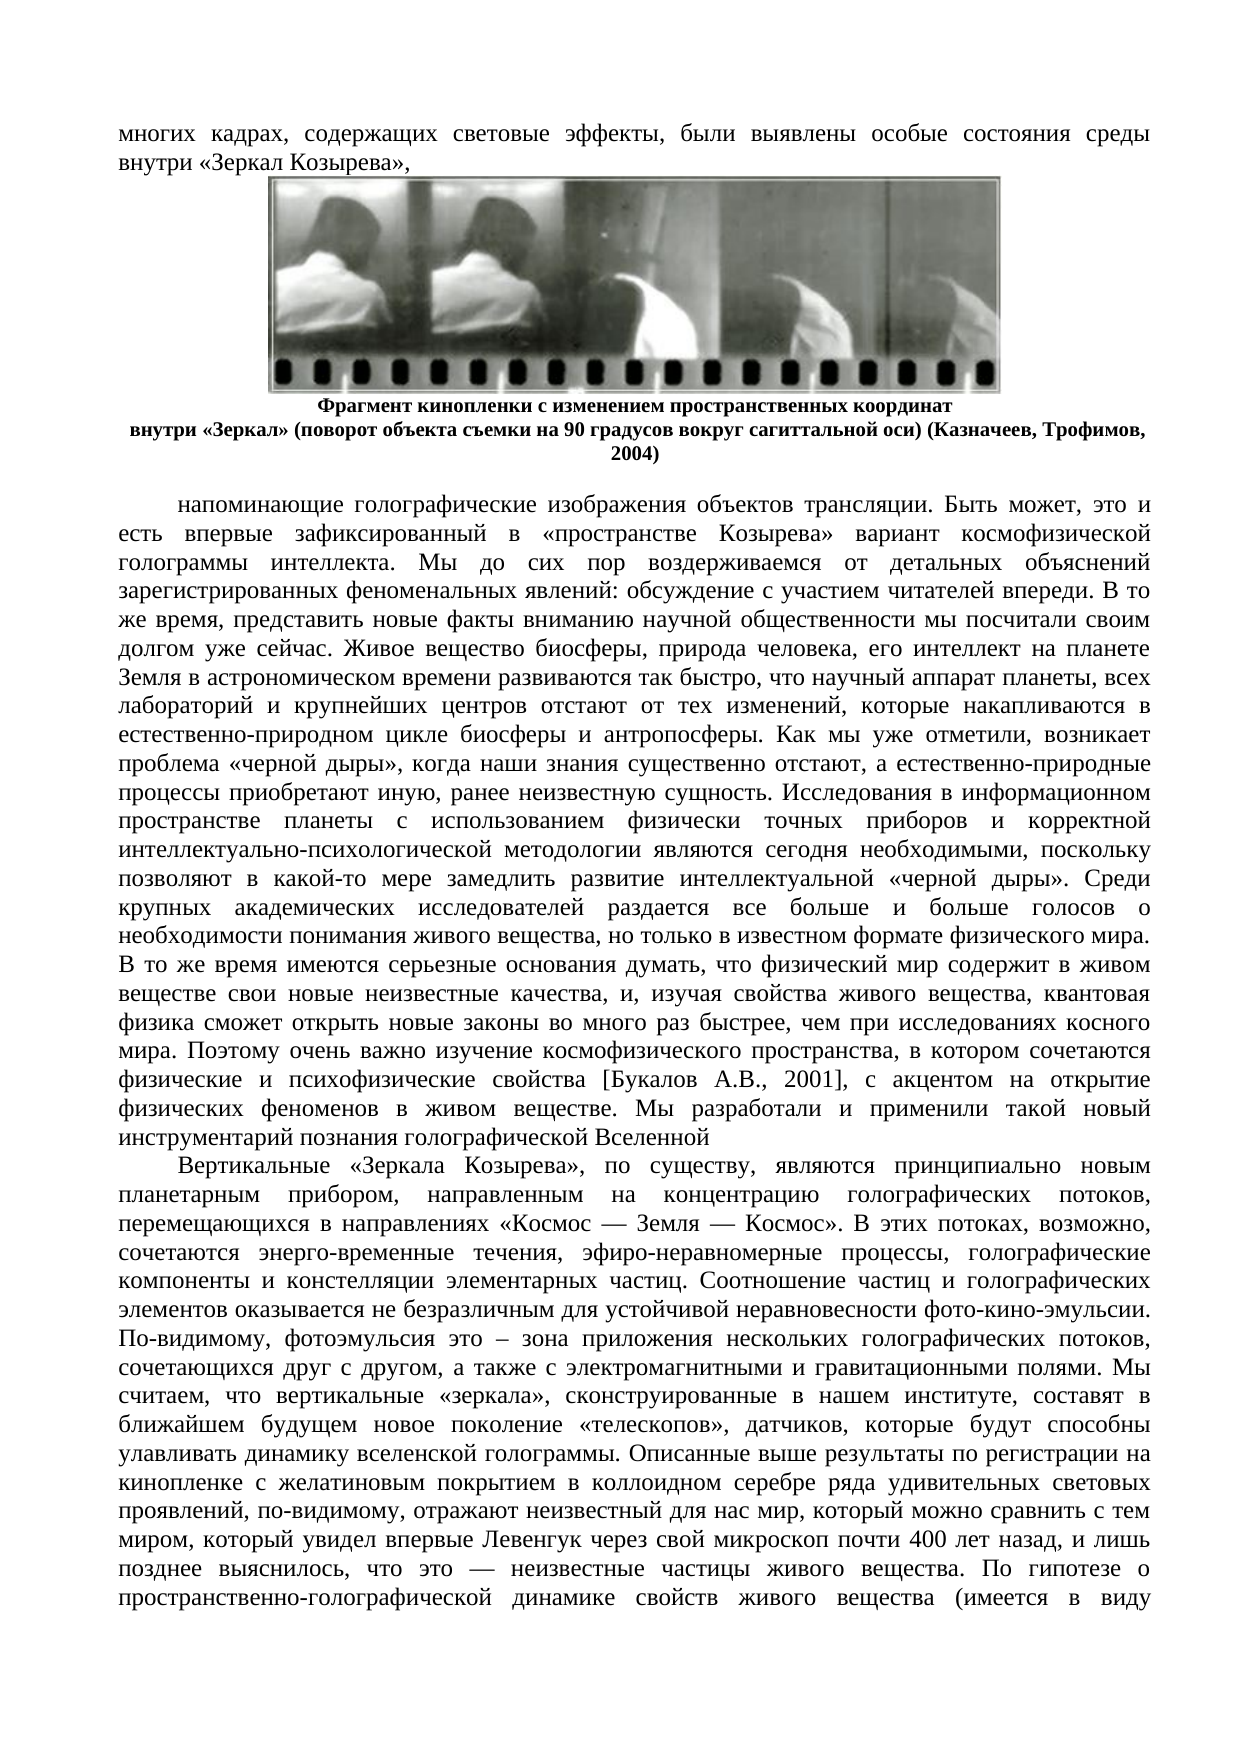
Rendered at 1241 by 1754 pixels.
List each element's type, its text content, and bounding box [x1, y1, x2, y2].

text напоминающие голографические изображения объектов трансляции. Быть может, это и есть впервые зафиксированный в «пространстве Козырева» вариант космофизической голограммы интеллекта. Мы до сих пор воздерживаемся от детальных объяснений зарегистрированных феноменальных явлений: обсуждение с участием читателей впереди. В то же время, представить новые факты вниманию научной общественности мы посчитали своим долгом уже сейчас. Живое вещество биосферы, природа человека, его интеллект на планете Земля в астрономическом времени развиваются так быстро, что научный аппарат планеты, всех лабораторий и крупнейших центров отстают от тех изменений, которые накапливаются в естественно-природном цикле биосферы и антропосферы. Как мы уже отметили, возникает проблема «черной дыры», когда наши знания существенно отстают, а естественно-природные процессы приобретают иную, ранее неизвестную сущность. Исследования в информационном пространстве планеты с использованием физически точных приборов и корректной интеллектуально-психологической методологии являются сегодня необходимыми, поскольку позволяют в какой-то мере замедлить развитие интеллектуальной «черной дыры». Среди крупных академических исследователей раздается все больше и больше голосов о необходимости понимания живого вещества, но только в известном формате физического мира. В то же время имеются серьезные основания думать, что физический мир содержит в живом веществе свои новые неизвестные качества, и, изучая свойства живого вещества, квантовая физика сможет открыть новые законы во много раз быстрее, чем при исследованиях косного мира. Поэтому очень важно изучение космофизического пространства, в котором сочетаются физические и психофизические свойства [Букалов А.В., 2001], с акцентом на открытие физических феноменов в живом веществе. Мы разработали и применили такой новый инструментарий познания голографической Вселенной [118, 489, 1152, 1151]
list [118, 118, 1152, 176]
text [118, 1151, 1152, 1611]
picture [268, 175, 1002, 394]
text внутри «Зеркал» (поворот объекта съемки на 90 градусов вокруг сагиттальной оси) (Казначеев, Трофимов, 2004) [118, 417, 1152, 465]
text Фрагмент кинопленки с изменением пространственных координат [118, 393, 1152, 417]
